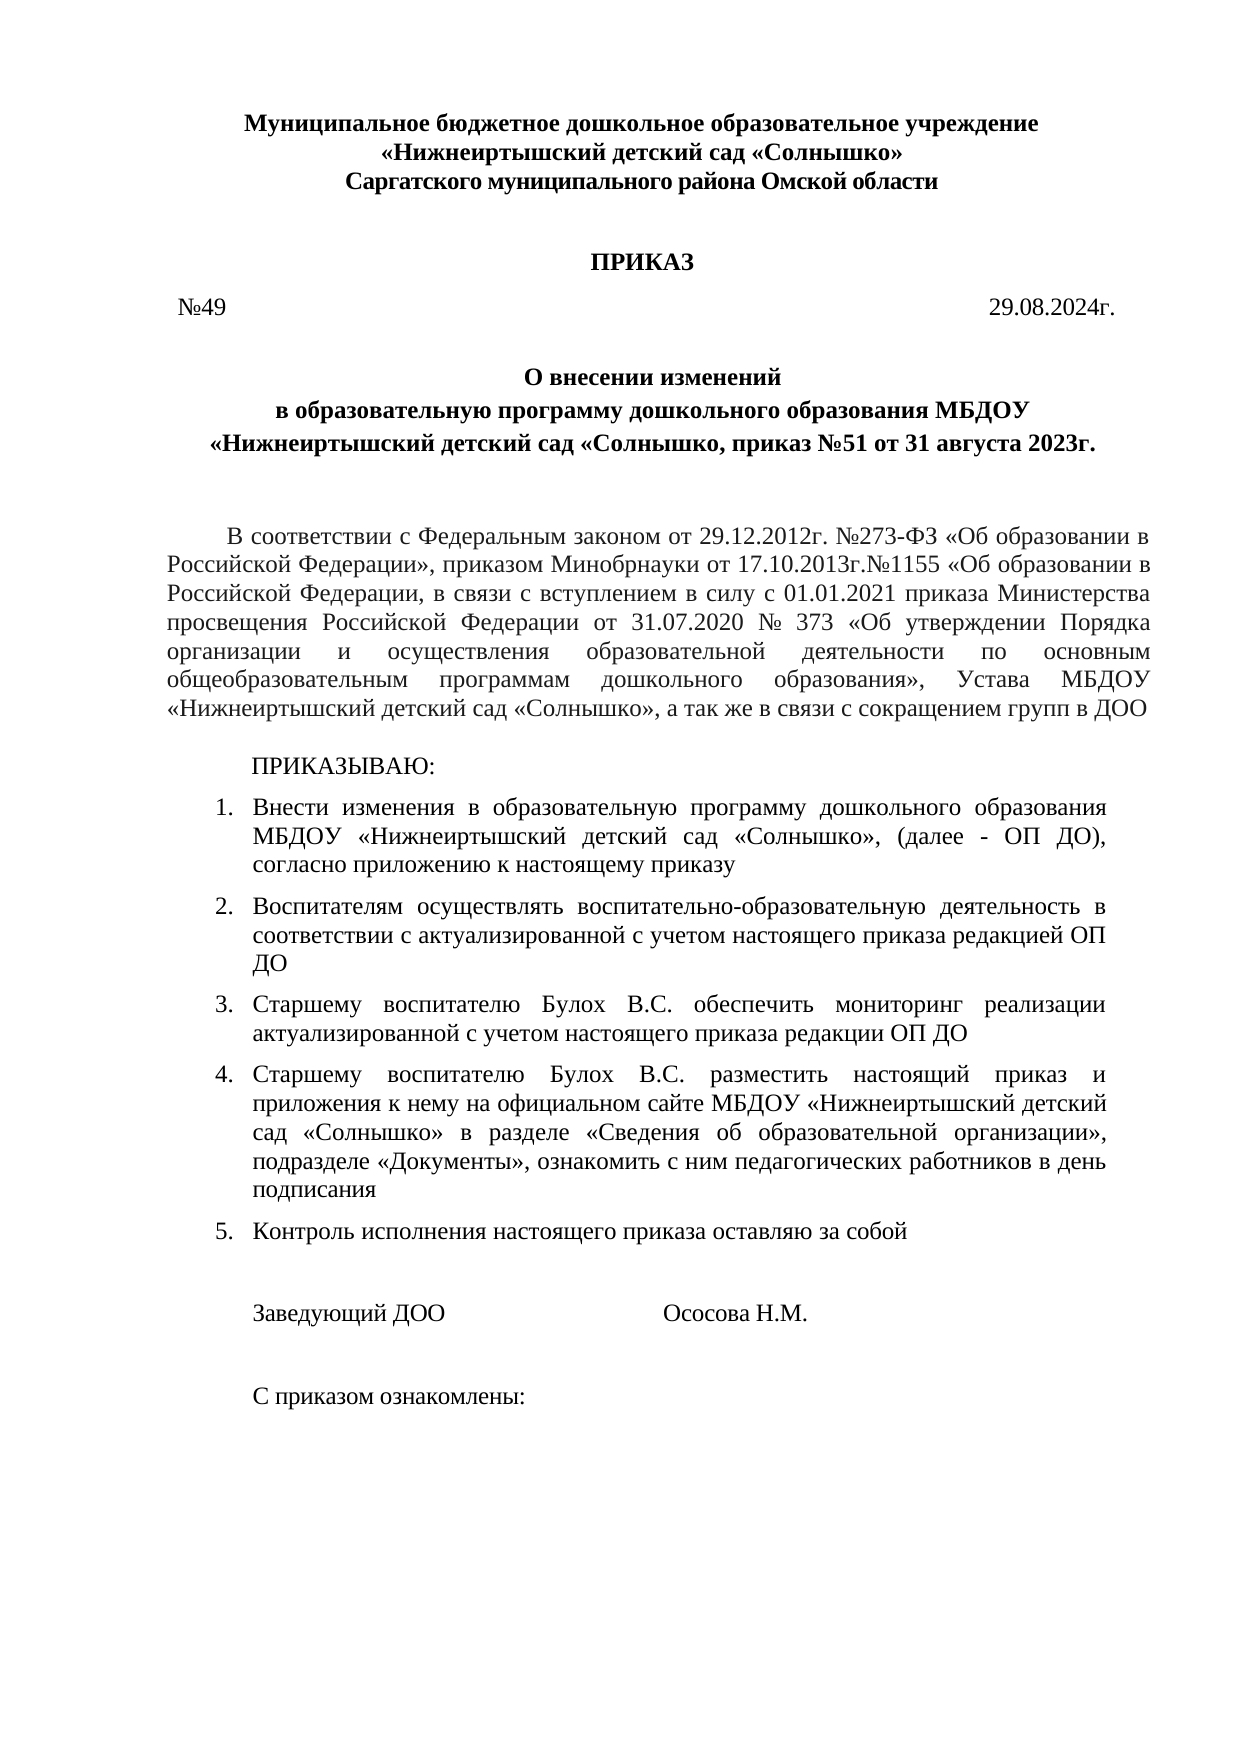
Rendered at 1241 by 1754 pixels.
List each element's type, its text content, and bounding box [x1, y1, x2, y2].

text Саргатского муниципального района Омской области [174, 166, 1110, 194]
text Муниципальное бюджетное дошкольное образовательное учреждение [207, 108, 1077, 137]
text №49 29.08.2024г. [177, 292, 1151, 321]
list Заведующий ДОО Ососова Н.М. [252, 1298, 1107, 1327]
list Старшему воспитателю Булох В.С. обеспечить мониторинг реализации актуализированной с учетом настоящего приказа редакции ОП ДО [215, 989, 1106, 1047]
text ПРИКАЗЫВАЮ: [177, 751, 1106, 780]
list Старшему воспитателю Булох В.С. разместить настоящий приказ и приложения к нему на официальном сайте МБДОУ «Нижнеиртышский детский сад «Солнышко» в разделе «Сведения об образовательной организации», подразделе «Документы», ознакомить с ним педагогических работников в день подписания [215, 1059, 1107, 1203]
text в образовательную программу дошкольного образования МБДОУ «Нижнеиртышский детский сад «Солнышко, приказ №51 от 31 августа 2023г. [167, 395, 1138, 457]
text О внесении изменений [167, 362, 1138, 391]
text В соответствии с Федеральным законом от 29.12.2012г. №273-ФЗ «Об образовании в Российской Федерации», приказом Минобрнауки от 17.10.2013г.№1155 «Об образовании в Российской Федерации, в связи с вступлением в силу с 01.01.2021 приказа Министерства просвещения Российской Федерации от 31.07.2020 № 373 «Об утверждении Порядка организации и осуществления образовательной деятельности по основным общеобразовательным программам дошкольного образования», Устава МБДОУ «Нижнеиртышский детский сад «Солнышко», а так же в связи с сокращением групп в ДОО [167, 521, 1151, 722]
list С приказом ознакомлены: [252, 1381, 1107, 1409]
list Воспитателям осуществлять воспитательно-образовательную деятельность в соответствии с актуализированной с учетом настоящего приказа редакцией ОП ДО [215, 891, 1107, 977]
text «Нижнеиртышский детский сад «Солнышко» [174, 137, 1110, 166]
list Внести изменения в образовательную программу дошкольного образования МБДОУ «Нижнеиртышский детский сад «Солнышко», (далее - ОП ДО), согласно приложению к настоящему приказу [215, 792, 1107, 878]
subtitle ПРИКАЗ [174, 247, 1110, 276]
list Контроль исполнения настоящего приказа оставляю за собой [215, 1216, 1107, 1244]
